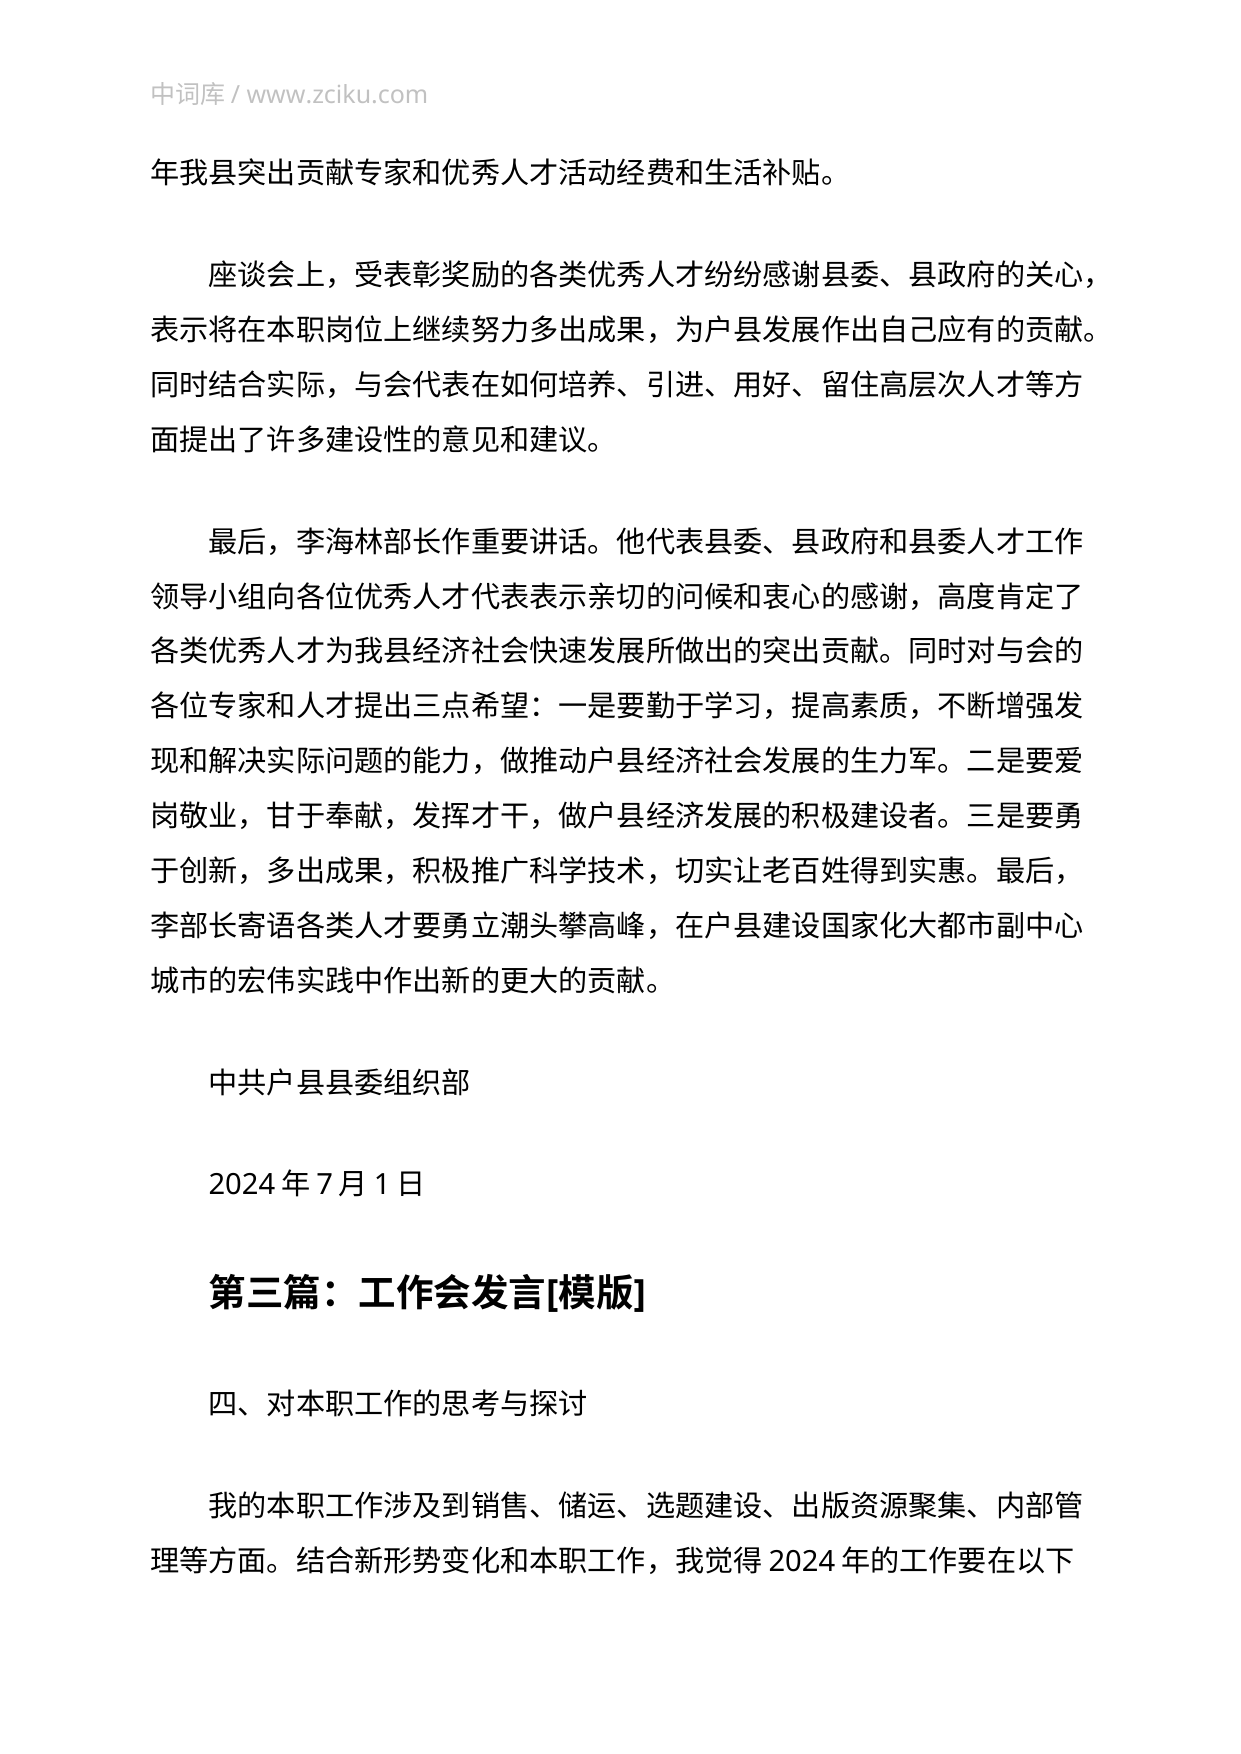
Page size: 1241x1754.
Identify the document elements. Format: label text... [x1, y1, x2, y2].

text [150, 150, 1090, 192]
text 四、对本职工作的思考与探讨 [150, 1381, 1090, 1423]
text 最后，李海林部长作重要讲话。他代表县委、县政府和县委人才工作领导小组向各位优秀人才代表表示亲切的问候和衷心的感谢，高度肯定了各类优秀人才为我县经济社会快速发展所做出的突出贡献。同时对与会的各位专家和人才提出三点希望：一是要勤于学习，提高素质，不断增强发现和解决实际问题的能力，做推动户县经济社会发展的生力军。二是要爱岗敬业，甘于奉献，发挥才干，做户县经济发展的积极建设者。三是要勇于创新，多出成果，积极推广科学技术，切实让老百姓得到实惠。最后，李部长寄语各类人才要勇立潮头攀高峰，在户县建设国家化大都市副中心城市的宏伟实践中作出新的更大的贡献。 [150, 518, 1090, 1000]
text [150, 1482, 1090, 1579]
text 2024年7月1日 [150, 1161, 1090, 1203]
text 第三篇：工作会发言[模版] [150, 1263, 1090, 1317]
text 座谈会上，受表彰奖励的各类优秀人才纷纷感谢县委、县政府的关心，表示将在本职岗位上继续努力多出成果，为户县发展作出自己应有的贡献。同时结合实际，与会代表在如何培养、引进、用好、留住高层次人才等方面提出了许多建设性的意见和建议。 [150, 252, 1090, 459]
text 中共户县县委组织部 [150, 1059, 1090, 1101]
